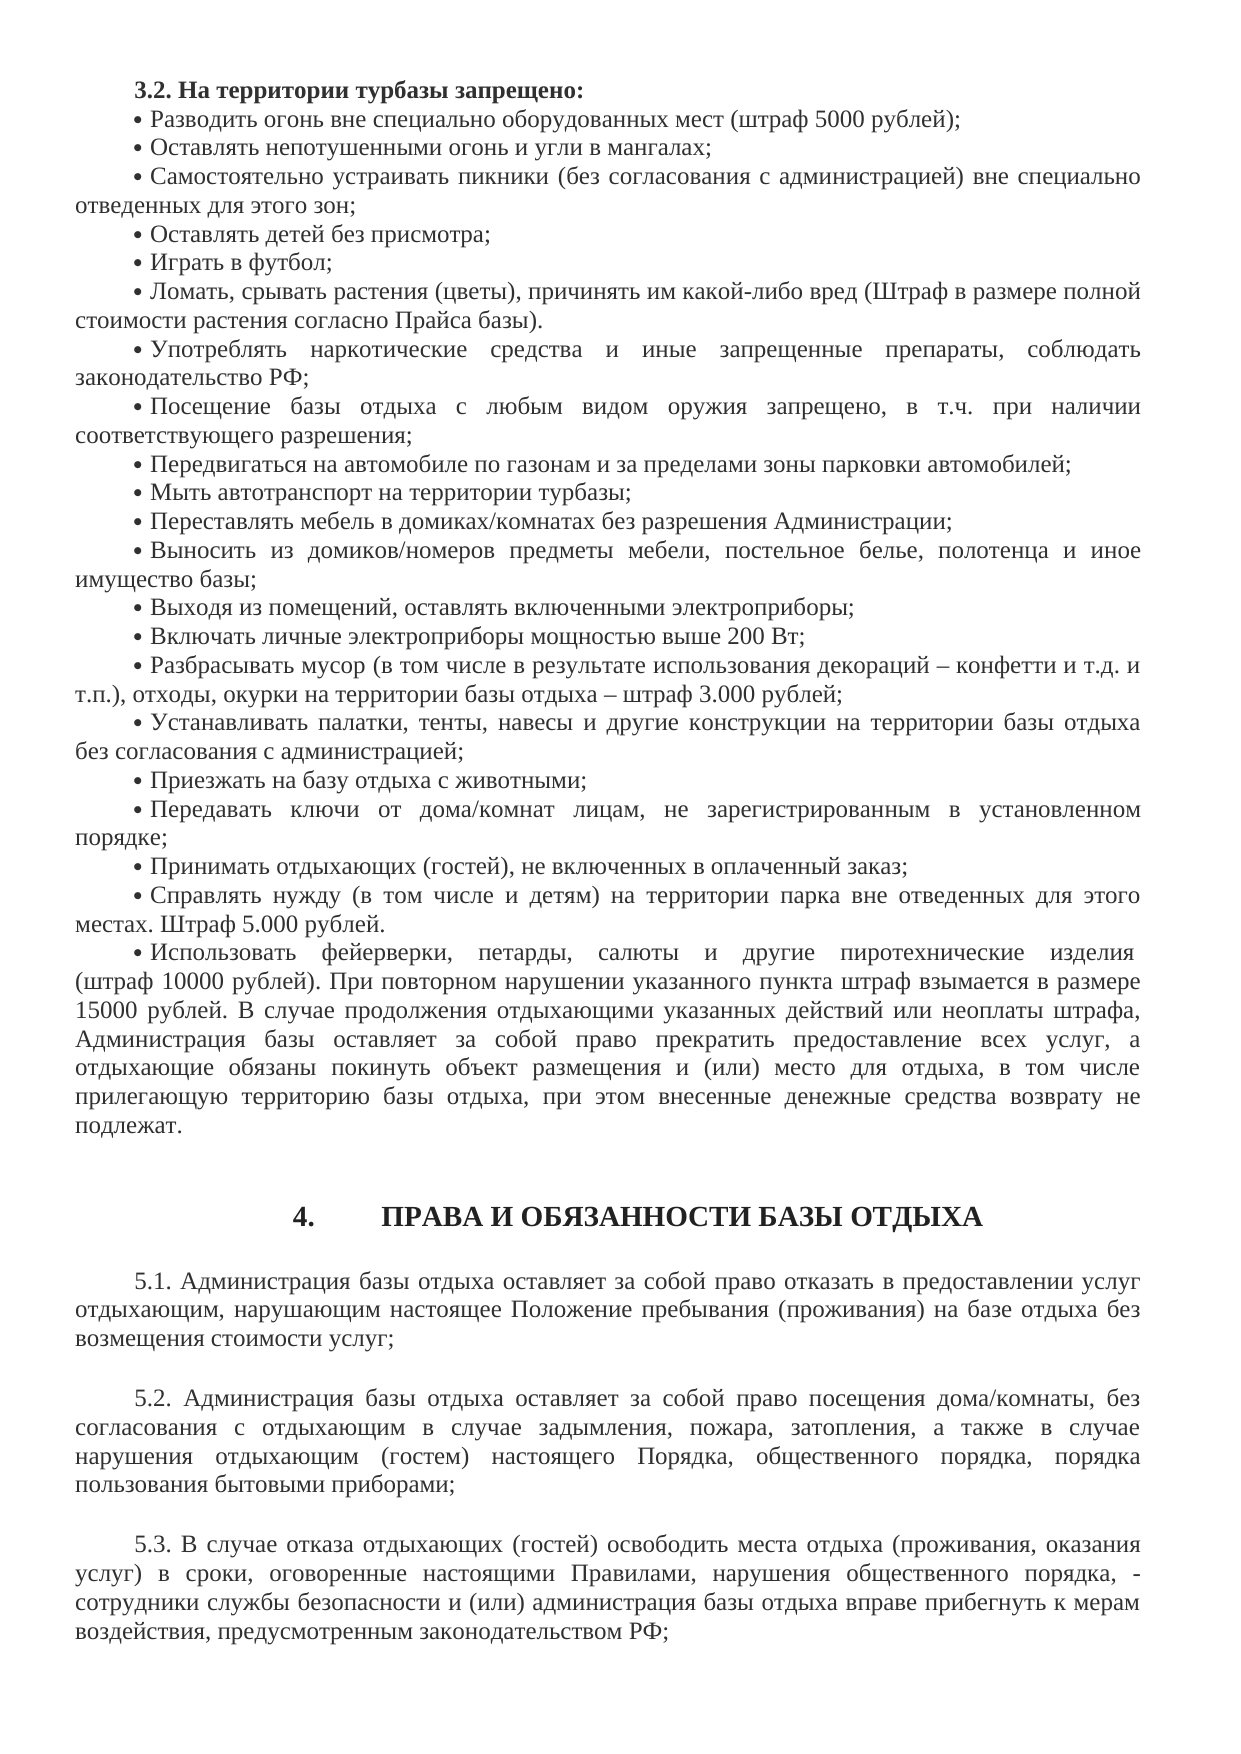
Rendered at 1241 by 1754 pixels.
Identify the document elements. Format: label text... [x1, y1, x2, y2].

list Справлять нужду (в том числе и детям) на территории парка вне отведенных для этого местах. Штраф 5.000 рублей. [75, 880, 1142, 937]
text 5.3. В случае отказа отдыхающих (гостей) освободить места отдыха (проживания, оказания услуг) в сроки, оговоренные настоящими Правилами, нарушения общественного порядка, - сотрудники службы безопасности и (или) администрация базы отдыха вправе прибегнуть к мерам воздействия, предусмотренным законодательством РФ; [75, 1529, 1142, 1644]
text 5.2. Администрация базы отдыха оставляет за собой право посещения дома/комнаты, без согласования с отдыхающим в случае задымления, пожара, затопления, а также в случае нарушения отдыхающим (гостем) настоящего Порядка, общественного порядка, порядка пользования бытовыми приборами; [75, 1383, 1142, 1498]
list Приезжать на базу отдыха с животными; [75, 765, 1142, 794]
list Самостоятельно устраивать пикники (без согласования с администрацией) вне специально отведенных для этого зон; [75, 161, 1142, 219]
list Принимать отдыхающих (гостей), не включенных в оплаченный заказ; [75, 851, 1142, 880]
list Выносить из домиков/номеров предметы мебели, постельное белье, полотенца и иное имущество базы; [75, 535, 1142, 592]
list Выходя из помещений, оставлять включенными электроприборы; [75, 592, 1142, 621]
list Посещение базы отдыха с любым видом оружия запрещено, в т.ч. при наличии соответствующего разрешения; [75, 391, 1142, 449]
list Оставлять детей без присмотра; [75, 219, 1142, 247]
list Передавать ключи от дома/комнат лицам, не зарегистрированным в установленном порядке; [75, 794, 1142, 851]
list Употреблять наркотические средства и иные запрещенные препараты, соблюдать законодательство РФ; [75, 334, 1142, 391]
list На территории турбазы запрещено: [134, 75, 1142, 104]
list Использовать фейерверки, петарды, салюты и другие пиротехнические изделия (штраф 10000 рублей). При повторном нарушении указанного пункта штраф взымается в размере 15000 рублей. В случае продолжения отдыхающими указанных действий или неоплаты штрафа, Администрация базы оставляет за собой право прекратить предоставление всех услуг, а отдыхающие обязаны покинуть объект размещения и (или) место для отдыха, в том числе прилегающую территорию базы отдыха, при этом внесенные денежные средства возврату не подлежат. [75, 937, 1142, 1139]
list Устанавливать палатки, тенты, навесы и другие конструкции на территории базы отдыха без согласования с администрацией; [75, 707, 1142, 765]
list Передвигаться на автомобиле по газонам и за пределами зоны парковки автомобилей; [75, 449, 1142, 477]
text 5.1. Администрация базы отдыха оставляет за собой право отказать в предоставлении услуг отдыхающим, нарушающим настоящее Положение пребывания (проживания) на базе отдыха без возмещения стоимости услуг; [75, 1266, 1142, 1352]
list Разбрасывать мусор (в том числе в результате использования декораций – конфетти и т.д. и т.п.), отходы, окурки на территории базы отдыха – штраф 3.000 рублей; [75, 650, 1142, 707]
list Оставлять непотушенными огонь и угли в мангалах; [75, 132, 1142, 161]
list Играть в футбол; [75, 247, 1142, 276]
list Включать личные электроприборы мощностью выше 200 Вт; [75, 621, 1142, 650]
list Переставлять мебель в домиках/комнатах без разрешения Администрации; [75, 506, 1142, 535]
list Мыть автотранспорт на территории турбазы; [75, 477, 1142, 506]
list ПРАВА И ОБЯЗАННОСТИ БАЗЫ ОТДЫХА [75, 1199, 1142, 1232]
list Ломать, срывать растения (цветы), причинять им какой-либо вред (Штраф в размере полной стоимости растения согласно Прайса базы). [75, 276, 1142, 334]
list Разводить огонь вне специально оборудованных мест (штраф 5000 рублей); [75, 104, 1142, 132]
